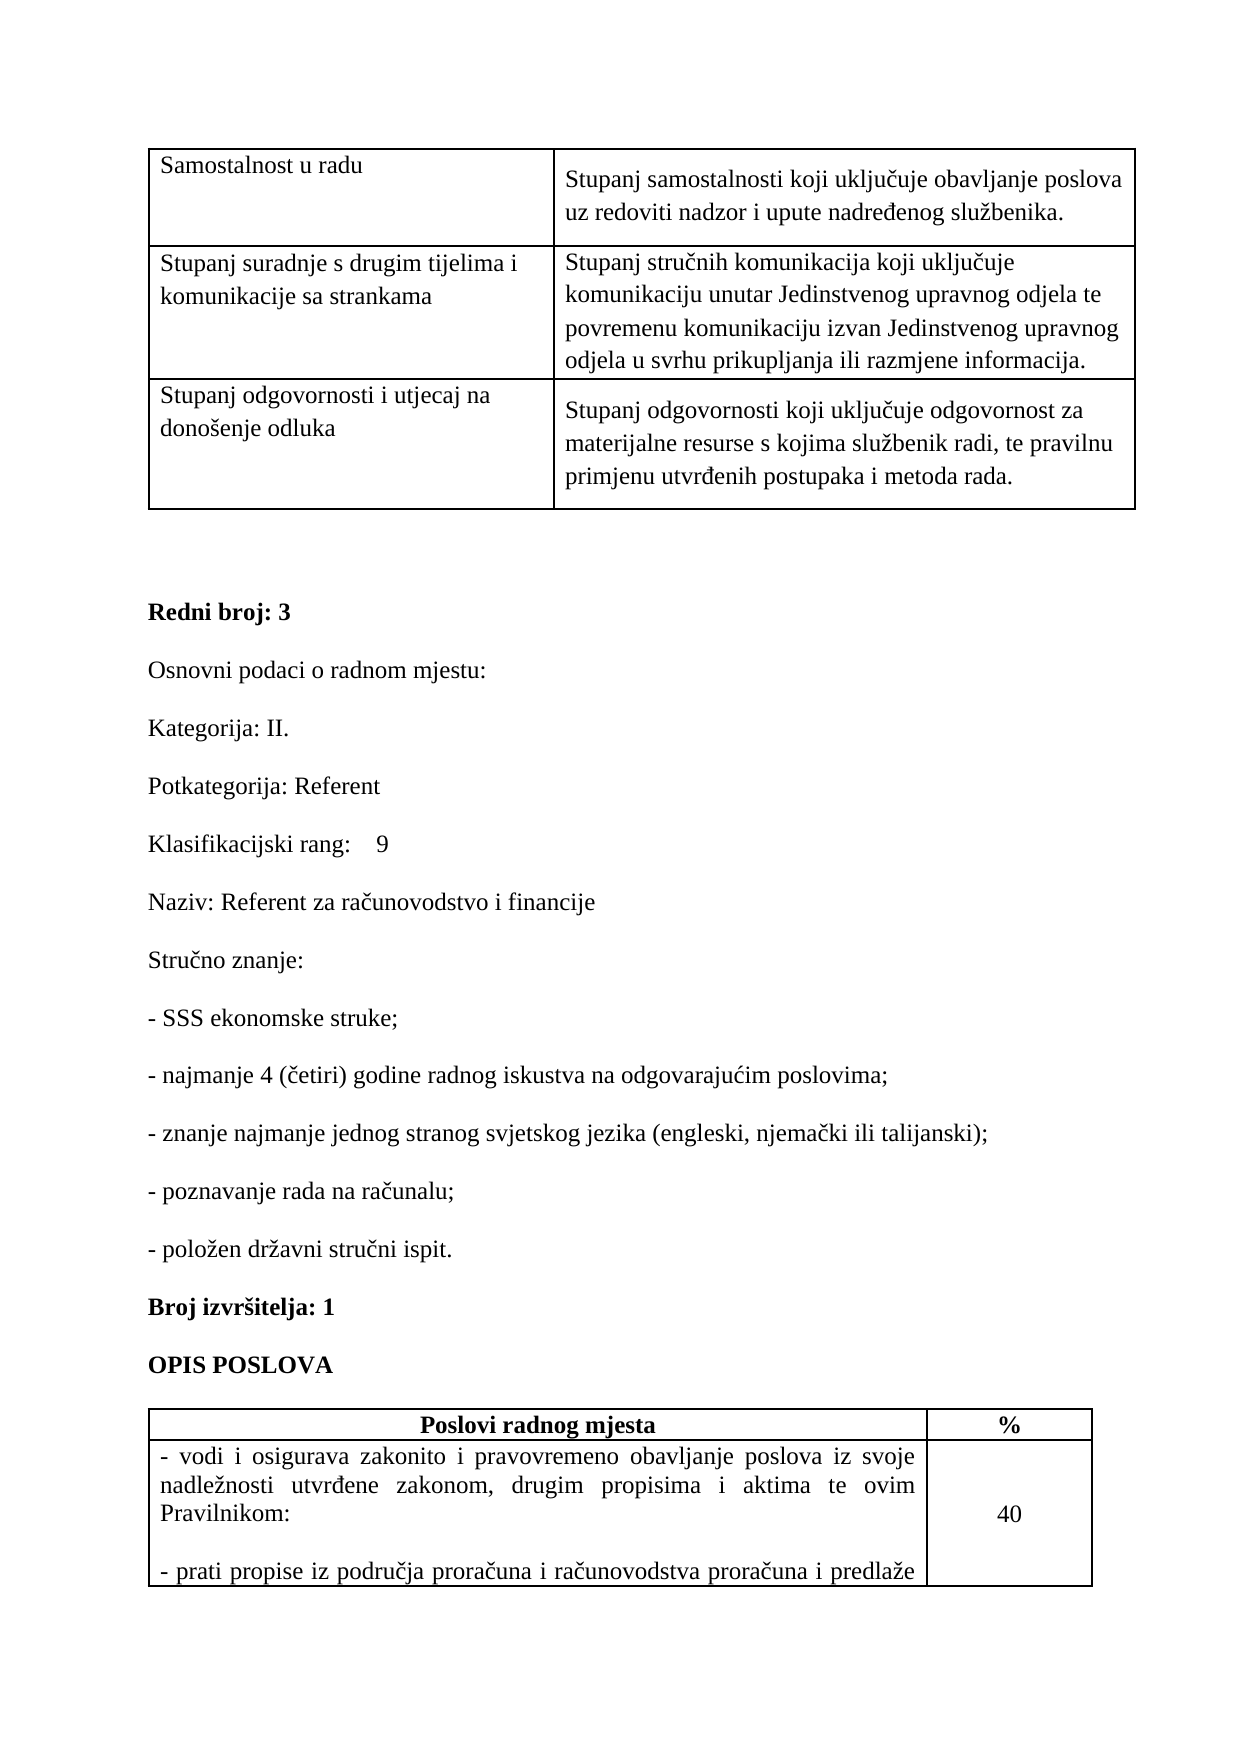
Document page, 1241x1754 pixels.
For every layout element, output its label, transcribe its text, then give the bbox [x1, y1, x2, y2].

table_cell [150, 1441, 926, 1585]
table_cell Samostalnost u radu [150, 150, 553, 244]
table_header % [928, 1410, 1091, 1439]
table_cell Stupanj suradnje s drugim tijelima i komunikacije sa strankama [150, 247, 553, 378]
text Stručno znanje: [148, 945, 1093, 973]
text - SSS ekonomske struke; [148, 1003, 1093, 1031]
text - poznavanje rada na računalu; [148, 1176, 1093, 1205]
text Naziv: Referent za računovodstvo i financije [148, 887, 1093, 916]
table_cell Stupanj stručnih komunikacija koji uključuje komunikaciju unutar Jedinstvenog upravnog odjela te povremenu komunikaciju izvan Jedinstvenog upravnog odjela u svrhu prikupljanja ili razmjene informacija. [555, 247, 1134, 378]
text OPIS POSLOVA [148, 1350, 1093, 1379]
text Kategorija: II. [148, 713, 1093, 742]
table_header Poslovi radnog mjesta [150, 1410, 926, 1439]
table_cell Stupanj samostalnosti koji uključuje obavljanje poslova uz redoviti nadzor i upute nadređenog službenika. [555, 150, 1134, 244]
table_cell Stupanj odgovornosti i utjecaj na donošenje odluka [150, 380, 553, 508]
text - znanje najmanje jednog stranog svjetskog jezika (engleski, njemački ili talijanski); [148, 1118, 1093, 1147]
table_cell 40 [928, 1441, 1091, 1585]
text Potkategorija: Referent [148, 771, 1093, 800]
text Broj izvršitelja: 1 [148, 1292, 1093, 1321]
text - najmanje 4 (četiri) godine radnog iskustva na odgovarajućim poslovima; [148, 1061, 1093, 1089]
text Osnovni podaci o radnom mjestu: [148, 655, 1093, 684]
text Klasifikacijski rang: 9 [148, 829, 1093, 858]
table_cell Stupanj odgovornosti koji uključuje odgovornost za materijalne resurse s kojima službenik radi, te pravilnu primjenu utvrđenih postupaka i metoda rada. [555, 380, 1134, 508]
text - položen državni stručni ispit. [148, 1234, 1093, 1263]
text Redni broj: 3 [148, 597, 1093, 626]
